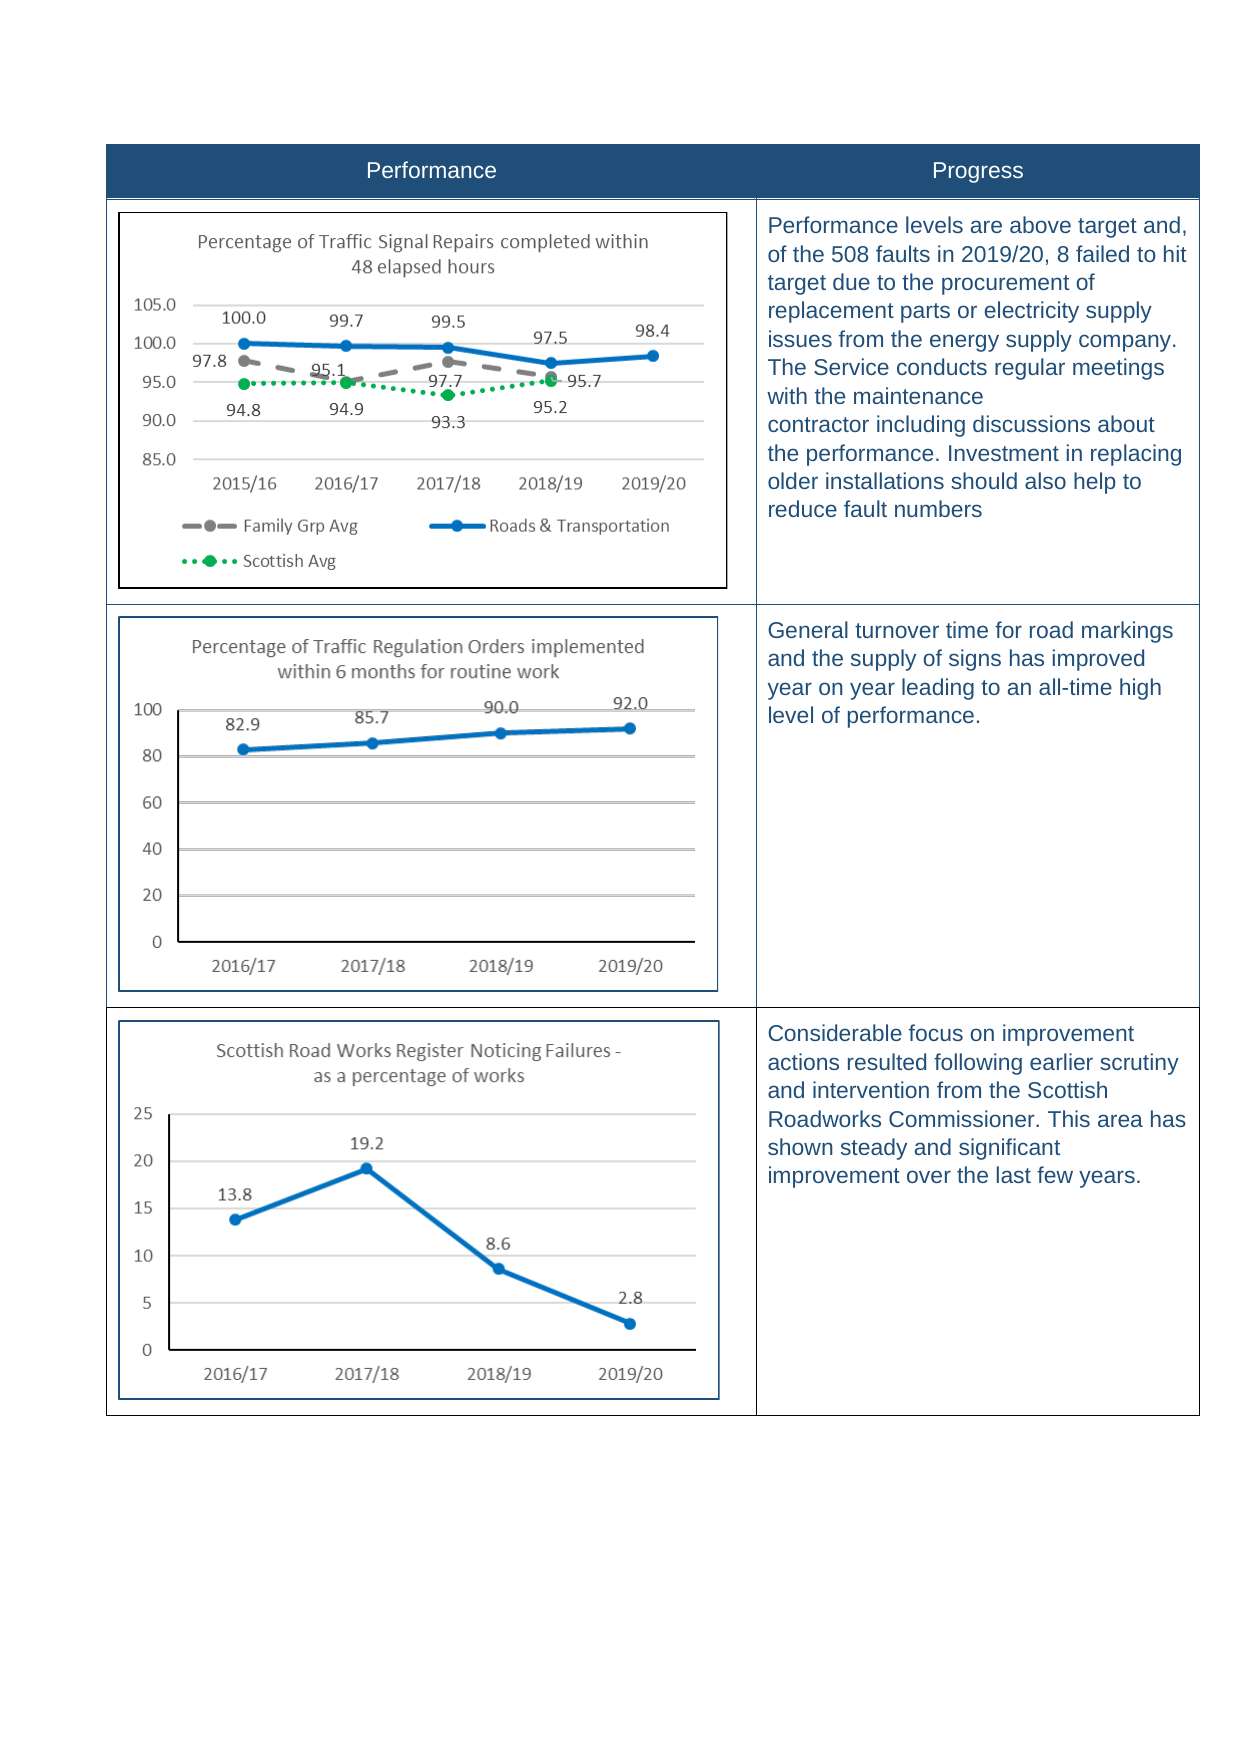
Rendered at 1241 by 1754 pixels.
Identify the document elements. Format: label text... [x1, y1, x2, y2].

picture [118, 1020, 720, 1400]
table_cell General turnover time for road markings and the supply of signs has improved year on year leading to an all-time high level of performance. [757, 605, 1199, 1007]
table_cell [107, 605, 756, 1007]
table_cell [107, 200, 756, 603]
table_cell Performance levels are above target and, of the 508 faults in 2019/20, 8 failed to hit target due to the procurement of replacement parts or electricity supply issues from the energy supply company. The Service conducts regular meetings with the maintenance contractor including discussions about the performance. Investment in replacing older installations should also help to reduce fault numbers [757, 200, 1199, 603]
picture [118, 616, 719, 992]
table_header Progress [757, 145, 1199, 198]
table_cell [107, 1008, 756, 1415]
table_header Performance [107, 145, 756, 198]
picture [118, 212, 728, 589]
table_cell Considerable focus on improvement actions resulted following earlier scrutiny and intervention from the Scottish Roadworks Commissioner. This area has shown steady and significant improvement over the last few years. [757, 1008, 1199, 1415]
